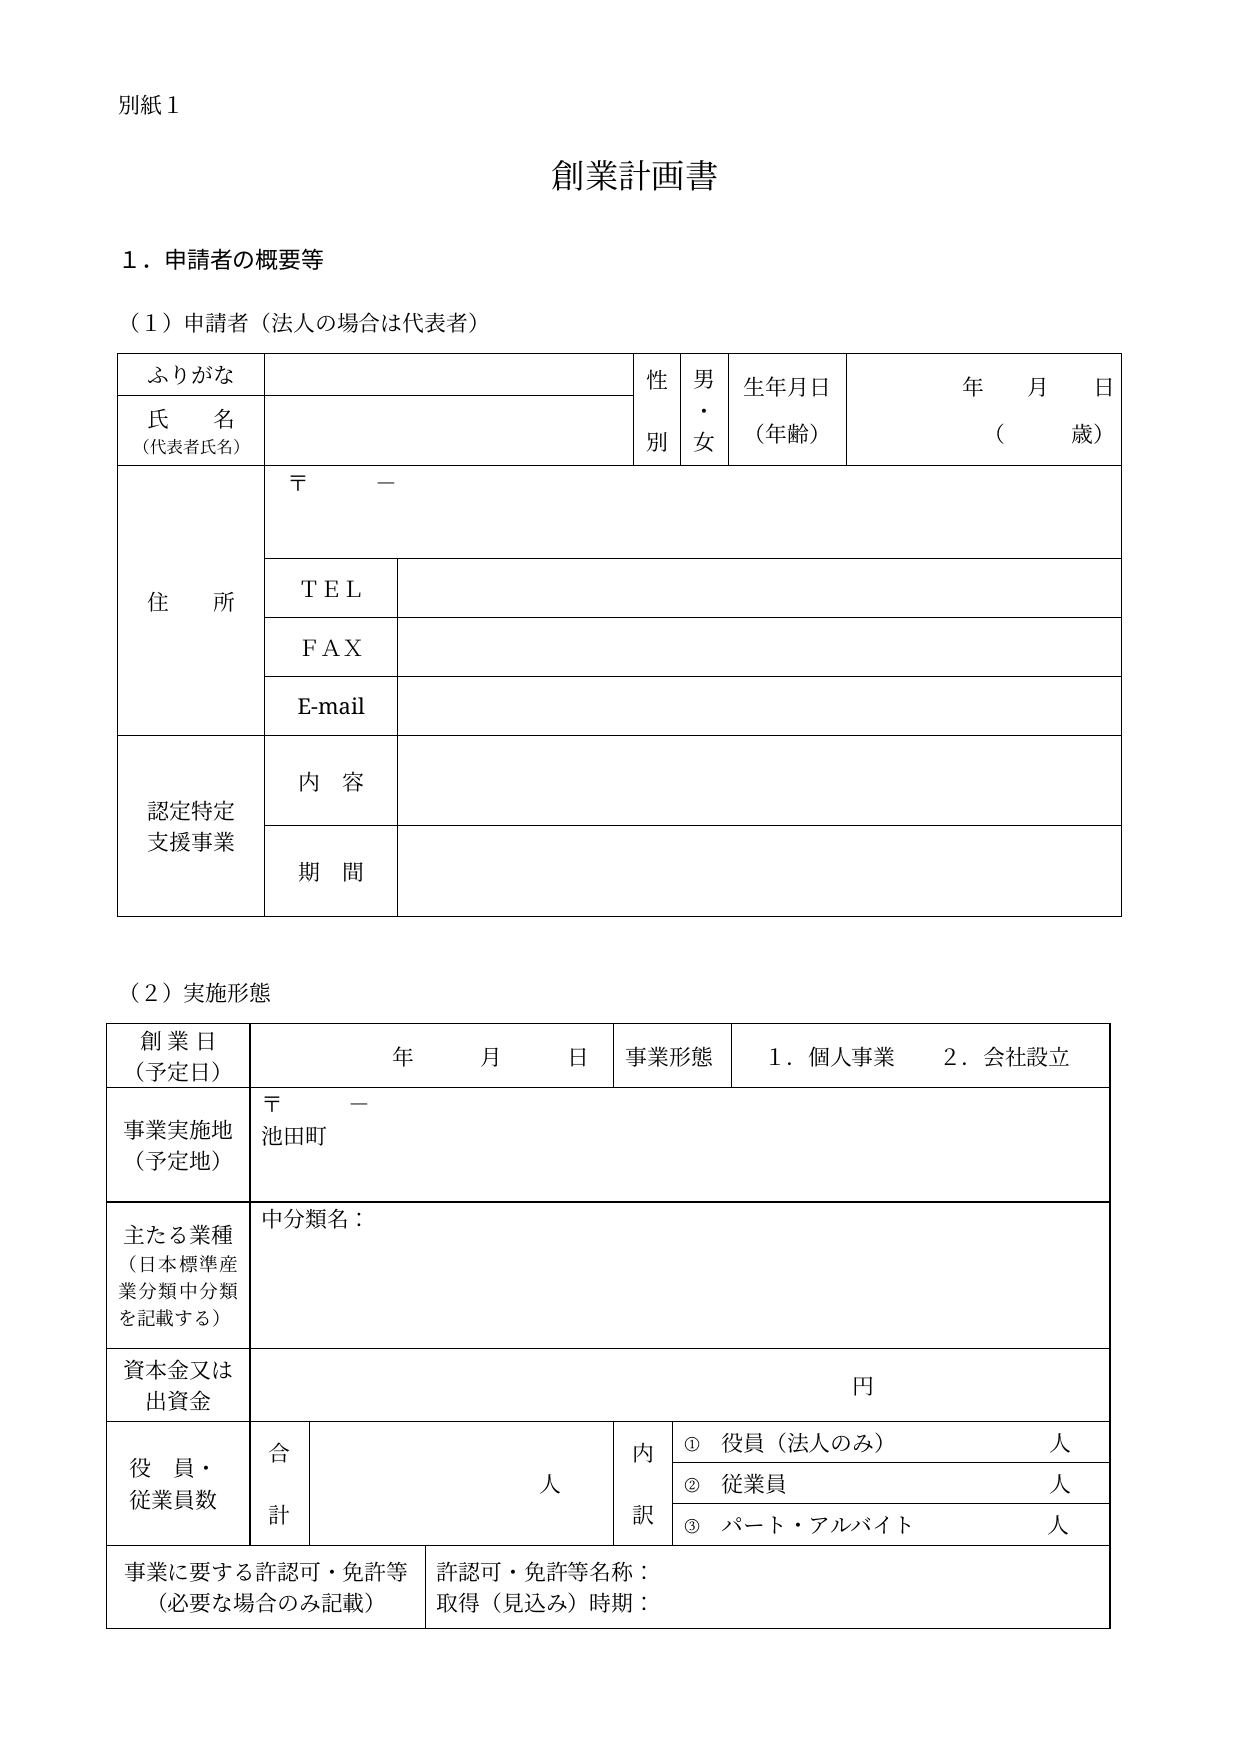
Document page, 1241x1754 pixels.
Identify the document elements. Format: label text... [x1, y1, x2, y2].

table_cell E-mail [265, 677, 397, 735]
table_cell 役員（法人のみ） 人 [673, 1422, 1109, 1462]
table_cell 従業員 人 [673, 1463, 1109, 1503]
table_cell 期 間 [265, 826, 397, 916]
table_cell [398, 677, 1121, 735]
table_cell 許認可・免許等名称： 取得（見込み）時期： [426, 1546, 1109, 1627]
table_header [265, 354, 633, 394]
table_cell 役 員・ 従業員数 [107, 1422, 249, 1545]
table_cell ＴＥＬ [265, 559, 397, 617]
table_header 男 ・ 女 [681, 354, 728, 465]
table_cell 主たる業種 （日本標準産業分類中分類を記載する） [107, 1203, 249, 1348]
table_cell パート・アルバイト 人 [673, 1504, 1109, 1545]
table_cell [265, 396, 633, 465]
table_cell [398, 559, 1121, 617]
table_cell [398, 736, 1121, 825]
table_cell 認定特定 支援事業 [118, 736, 264, 916]
table_header 創業日 （予定日） [107, 1024, 249, 1087]
table_header 生年月日 （年齢） [729, 354, 846, 465]
table_cell 中分類名： [251, 1203, 1109, 1348]
table_cell 〒 － 池田町 [251, 1088, 1109, 1201]
text 創業計画書 [118, 150, 1152, 198]
table_cell 人 [310, 1422, 613, 1545]
table_cell 合 計 [251, 1422, 309, 1545]
table_cell 内 容 [265, 736, 397, 825]
table_cell [398, 826, 1121, 916]
table_header 性 別 [634, 354, 680, 465]
table_header ふりがな [118, 354, 264, 394]
text （１）申請者（法人の場合は代表者） [118, 306, 1152, 337]
table_cell 〒 － [265, 466, 1121, 557]
text 別紙１ [118, 89, 1152, 120]
table_cell 事業に要する許認可・免許等 （必要な場合のみ記載） [107, 1546, 425, 1627]
table_header 事業形態 [614, 1024, 731, 1087]
text １．申請者の概要等 [118, 242, 1152, 275]
table_cell ＦＡＸ [265, 618, 397, 676]
table_cell [398, 618, 1121, 676]
table_header １．個人事業 ２．会社設立 [732, 1024, 1109, 1087]
table_cell 住 所 [118, 466, 264, 735]
table_cell 氏 名 （代表者氏名） [118, 396, 264, 465]
table_cell 事業実施地 （予定地） [107, 1088, 249, 1201]
text （２）実施形態 [118, 976, 1152, 1008]
table_cell 内 訳 [614, 1422, 672, 1545]
table_cell 円 [251, 1349, 1109, 1421]
table_header 年 月 日 （ 歳） [847, 354, 1121, 465]
table_cell 資本金又は 出資金 [107, 1349, 249, 1421]
table_header 年 月 日 [251, 1024, 613, 1087]
